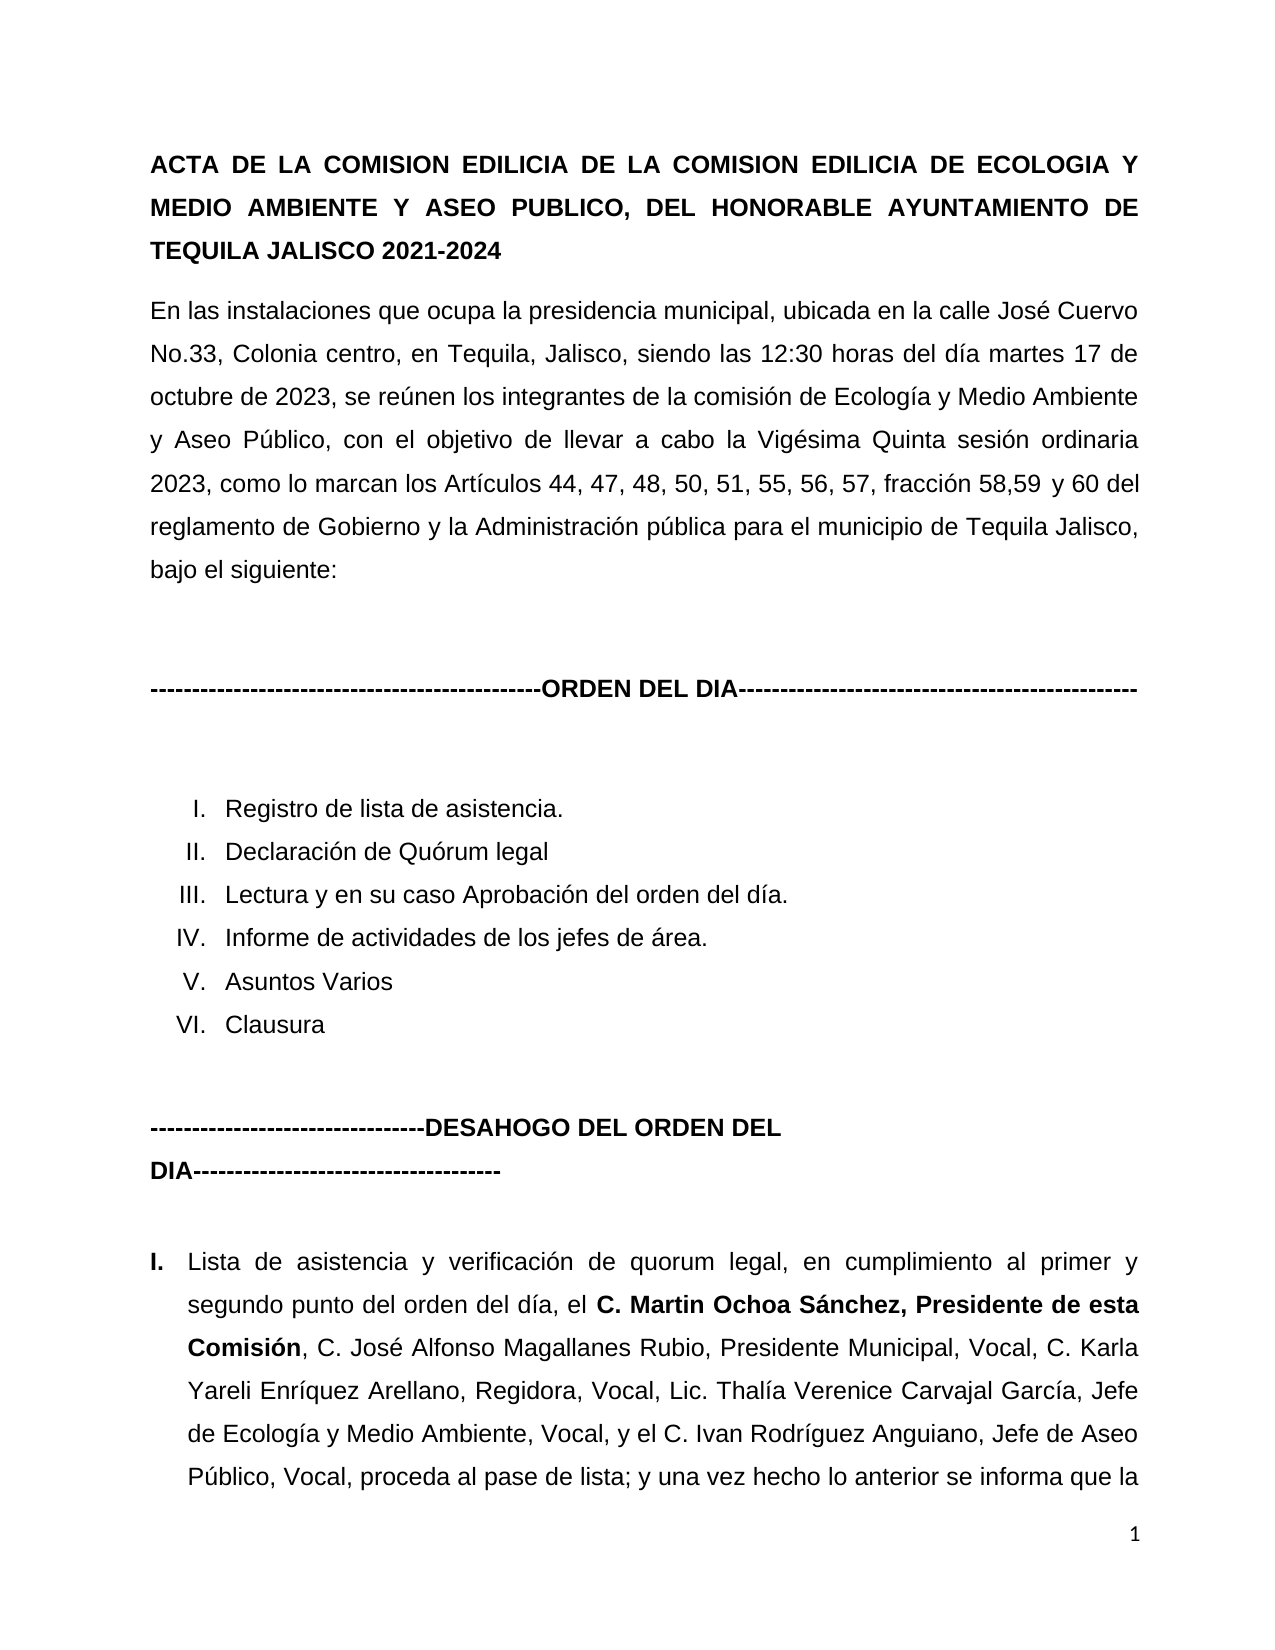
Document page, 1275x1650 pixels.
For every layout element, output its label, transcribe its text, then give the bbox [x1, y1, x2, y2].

list Asuntos Varios [206, 966, 1140, 995]
list Clausura [206, 1009, 1140, 1038]
text ---------------------------------DESAHOGO DEL ORDEN DEL DIA------------------------------------- [150, 1112, 1140, 1184]
text En las instalaciones que ocupa la presidencia municipal, ubicada en la calle José Cuervo No.33, Colonia centro, en Tequila, Jalisco, siendo las 12:30 horas del día martes 17 de octubre de 2023, se reúnen los integrantes de la comisión de Ecología y Medio Ambiente y Aseo Público, con el objetivo de llevar a cabo la Vigésima Quinta sesión ordinaria 2023, como lo marcan los Artículos 44, 47, 48, 50, 51, 55, 56, 57, fracción 58,59 y 60 del reglamento de Gobierno y la Administración pública para el municipio de Tequila Jalisco, bajo el siguiente: [150, 296, 1140, 583]
list Registro de lista de asistencia. [206, 794, 1140, 823]
list Declaración de Quórum legal [206, 837, 1140, 866]
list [150, 1247, 1140, 1491]
list Lectura y en su caso Aprobación del orden del día. [206, 880, 1140, 909]
text ACTA DE LA COMISION EDILICIA DE LA COMISION EDILICIA DE ECOLOGIA Y MEDIO AMBIENTE Y ASEO PUBLICO, DEL HONORABLE AYUNTAMIENTO DE TEQUILA JALISCO 2021-2024 [150, 150, 1140, 265]
text -----------------------------------------------ORDEN DEL DIA------------------------------------------------ [150, 674, 1140, 703]
list Informe de actividades de los jefes de área. [206, 923, 1140, 952]
